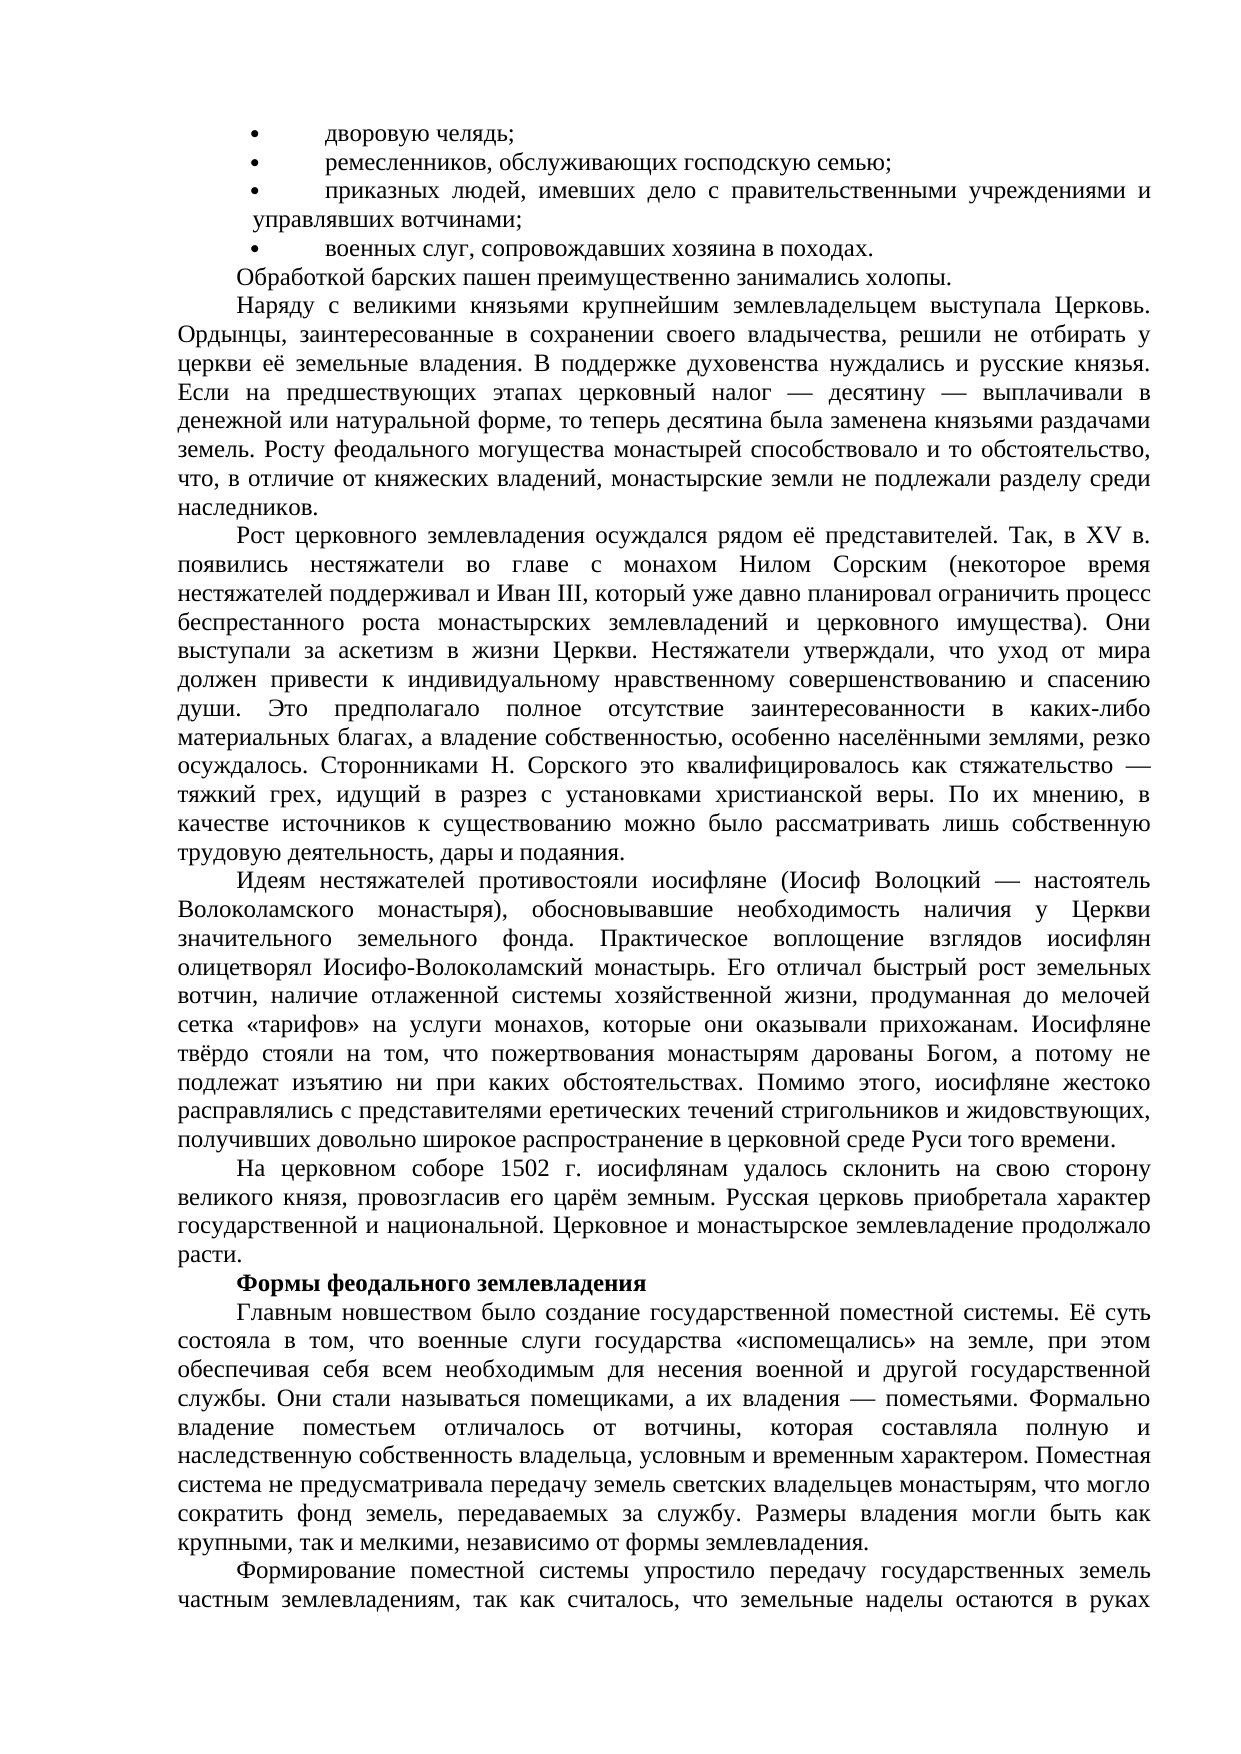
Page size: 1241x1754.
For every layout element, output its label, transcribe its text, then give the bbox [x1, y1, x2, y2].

text Наряду с великими князьями крупнейшим землевладельцем выступала Церковь. Ордынцы, заинтересованные в сохранении своего владычества, решили не отбирать у церкви её земельные владения. В поддержке духовенства нуждались и русские князья. Если на предшествующих этапах церковный налог — десятину — выплачивали в денежной или натуральной форме, то теперь десятина была заменена князьями раздачами земель. Росту феодального могущества монастырей способствовало и то обстоятельство, что, в отличие от княжеских владений, монастырские земли не подлежали разделу среди наследников. [177, 291, 1152, 521]
text Рост церковного землевладения осуждался рядом её представителей. Так, в XV в. появились нестяжатели во главе с монахом Нилом Сорским (некоторое время нестяжателей поддерживал и Иван ІІІ, который уже давно планировал ограничить процесс беспрестанного роста монастырских землевладений и церковного имущества). Они выступали за аскетизм в жизни Церкви. Нестяжатели утверждали, что уход от мира должен привести к индивидуальному нравственному совершенствованию и спасению души. Это предполагало полное отсутствие заинтересованности в каких-либо материальных благах, а владение собственностью, особенно населёнными землями, резко осуждалось. Сторонниками Н. Сорского это квалифицировалось как стяжательство — тяжкий грех, идущий в разрез с установками христианской веры. По их мнению, в качестве источников к существованию можно было рассматривать лишь собственную трудовую деятельность, дары и подаяния. [177, 521, 1152, 866]
text Обработкой барских пашен преимущественно занимались холопы. [177, 262, 1152, 291]
list дворовую челядь; [251, 118, 1152, 147]
list военных слуг, сопровождавших хозяина в походах. [251, 233, 1152, 262]
list приказных людей, имевших дело с правительственными учреждениями и управлявших вотчинами; [251, 176, 1152, 233]
text Формы феодального землевладения [177, 1268, 1152, 1297]
text Идеям нестяжателей противостояли иосифляне (Иосиф Волоцкий — настоятель Волоколамского монастыря), обосновывавшие необходимость наличия у Церкви значительного земельного фонда. Практическое воплощение взглядов иосифлян олицетворял Иосифо-Волоколамский монастырь. Его отличал быстрый рост земельных вотчин, наличие отлаженной системы хозяйственной жизни, продуманная до мелочей сетка «тарифов» на услуги монахов, которые они оказывали прихожанам. Иосифляне твёрдо стояли на том, что пожертвования монастырям дарованы Богом, а потому не подлежат изъятию ни при каких обстоятельствах. Помимо этого, иосифляне жестоко расправлялись с представителями еретических течений стригольников и жидовствующих, получивших довольно широкое распространение в церковной среде Руси того времени. [177, 866, 1152, 1153]
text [177, 1556, 1152, 1613]
text На церковном соборе 1502 г. иосифлянам удалось склонить на свою сторону великого князя, провозгласив его царём земным. Русская церковь приобретала характер государственной и национальной. Церковное и монастырское землевладение продолжало расти. [177, 1153, 1152, 1268]
text Главным новшеством было создание государственной поместной системы. Её суть состояла в том, что военные слуги государства «испомещались» на земле, при этом обеспечивая себя всем необходимым для несения военной и другой государственной службы. Они стали называться помещиками, а их владения — поместьями. Формально владение поместьем отличалось от вотчины, которая составляла полную и наследственную собственность владельца, условным и временным характером. Поместная система не предусматривала передачу земель светских владельцев монастырям, что могло сократить фонд земель, передаваемых за службу. Размеры владения могли быть как крупными, так и мелкими, независимо от формы землевладения. [177, 1297, 1152, 1556]
list ремесленников, обслуживающих господскую семью; [251, 147, 1152, 176]
